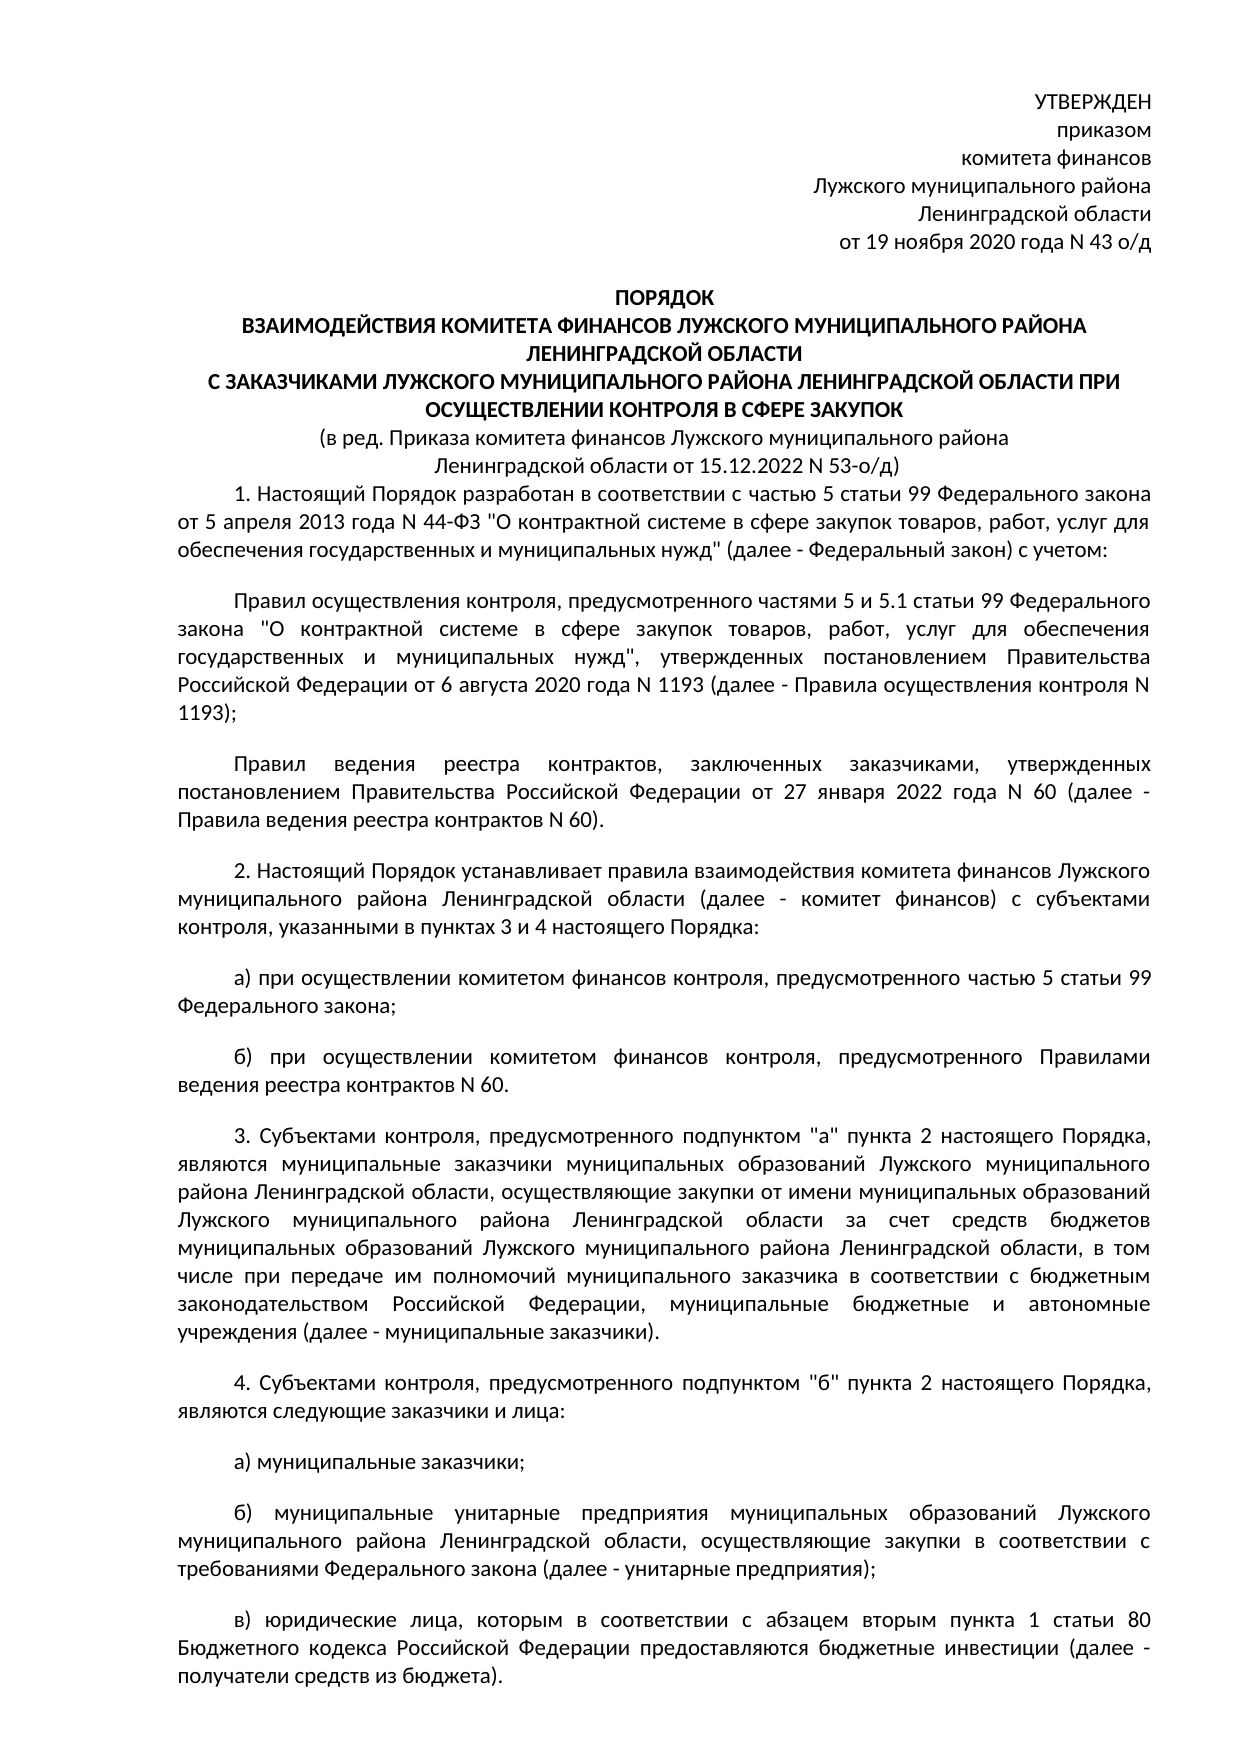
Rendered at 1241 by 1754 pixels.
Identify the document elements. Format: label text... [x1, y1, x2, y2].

text а) при осуществлении комитетом финансов контроля, предусмотренного частью 5 статьи 99 Федерального закона; [177, 963, 1152, 1019]
text приказом [177, 115, 1152, 143]
title Ленинградской области от 15.12.2022 N 53-о/д) [177, 451, 1152, 479]
text Лужского муниципального района [177, 171, 1152, 199]
title (в ред. Приказа комитета финансов Лужского муниципального района [177, 423, 1152, 451]
title ВЗАИМОДЕЙСТВИЯ КОМИТЕТА ФИНАНСОВ ЛУЖСКОГО МУНИЦИПАЛЬНОГО РАЙОНА ЛЕНИНГРАДСКОЙ ОБЛАСТИ [177, 311, 1152, 367]
text от 19 ноября 2020 года N 43 о/д [177, 227, 1152, 255]
text а) муниципальные заказчики; [177, 1447, 1152, 1475]
text б) муниципальные унитарные предприятия муниципальных образований Лужского муниципального района Ленинградской области, осуществляющие закупки в соответствии с требованиями Федерального закона (далее - унитарные предприятия); [177, 1498, 1152, 1582]
text б) при осуществлении комитетом финансов контроля, предусмотренного Правилами ведения реестра контрактов N 60. [177, 1042, 1152, 1098]
text Правил ведения реестра контрактов, заключенных заказчиками, утвержденных постановлением Правительства Российской Федерации от 27 января 2022 года N 60 (далее - Правила ведения реестра контрактов N 60). [177, 749, 1152, 833]
title С ЗАКАЗЧИКАМИ ЛУЖСКОГО МУНИЦИПАЛЬНОГО РАЙОНА ЛЕНИНГРАДСКОЙ ОБЛАСТИ ПРИ ОСУЩЕСТВЛЕНИИ КОНТРОЛЯ В СФЕРЕ ЗАКУПОК [177, 367, 1152, 423]
text в) юридические лица, которым в соответствии с абзацем вторым пункта 1 статьи 80 Бюджетного кодекса Российской Федерации предоставляются бюджетные инвестиции (далее - получатели средств из бюджета). [177, 1605, 1152, 1689]
text 3. Субъектами контроля, предусмотренного подпунктом "а" пункта 2 настоящего Порядка, являются муниципальные заказчики муниципальных образований Лужского муниципального района Ленинградской области, осуществляющие закупки от имени муниципальных образований Лужского муниципального района Ленинградской области за счет средств бюджетов муниципальных образований Лужского муниципального района Ленинградской области, в том числе при передаче им полномочий муниципального заказчика в соответствии с бюджетным законодательством Российской Федерации, муниципальные бюджетные и автономные учреждения (далее - муниципальные заказчики). [177, 1121, 1152, 1345]
text комитета финансов [177, 143, 1152, 171]
text 2. Настоящий Порядок устанавливает правила взаимодействия комитета финансов Лужского муниципального района Ленинградской области (далее - комитет финансов) с субъектами контроля, указанными в пунктах 3 и 4 настоящего Порядка: [177, 856, 1152, 940]
title ПОРЯДОК [177, 283, 1152, 311]
text Правил осуществления контроля, предусмотренного частями 5 и 5.1 статьи 99 Федерального закона "О контрактной системе в сфере закупок товаров, работ, услуг для обеспечения государственных и муниципальных нужд", утвержденных постановлением Правительства Российской Федерации от 6 августа 2020 года N 1193 (далее - Правила осуществления контроля N 1193); [177, 586, 1152, 726]
text 1. Настоящий Порядок разработан в соответствии с частью 5 статьи 99 Федерального закона от 5 апреля 2013 года N 44-ФЗ "О контрактной системе в сфере закупок товаров, работ, услуг для обеспечения государственных и муниципальных нужд" (далее - Федеральный закон) с учетом: [177, 479, 1152, 563]
text Ленинградской области [177, 199, 1152, 227]
text 4. Субъектами контроля, предусмотренного подпунктом "б" пункта 2 настоящего Порядка, являются следующие заказчики и лица: [177, 1368, 1152, 1424]
text УТВЕРЖДЕН [177, 87, 1152, 115]
